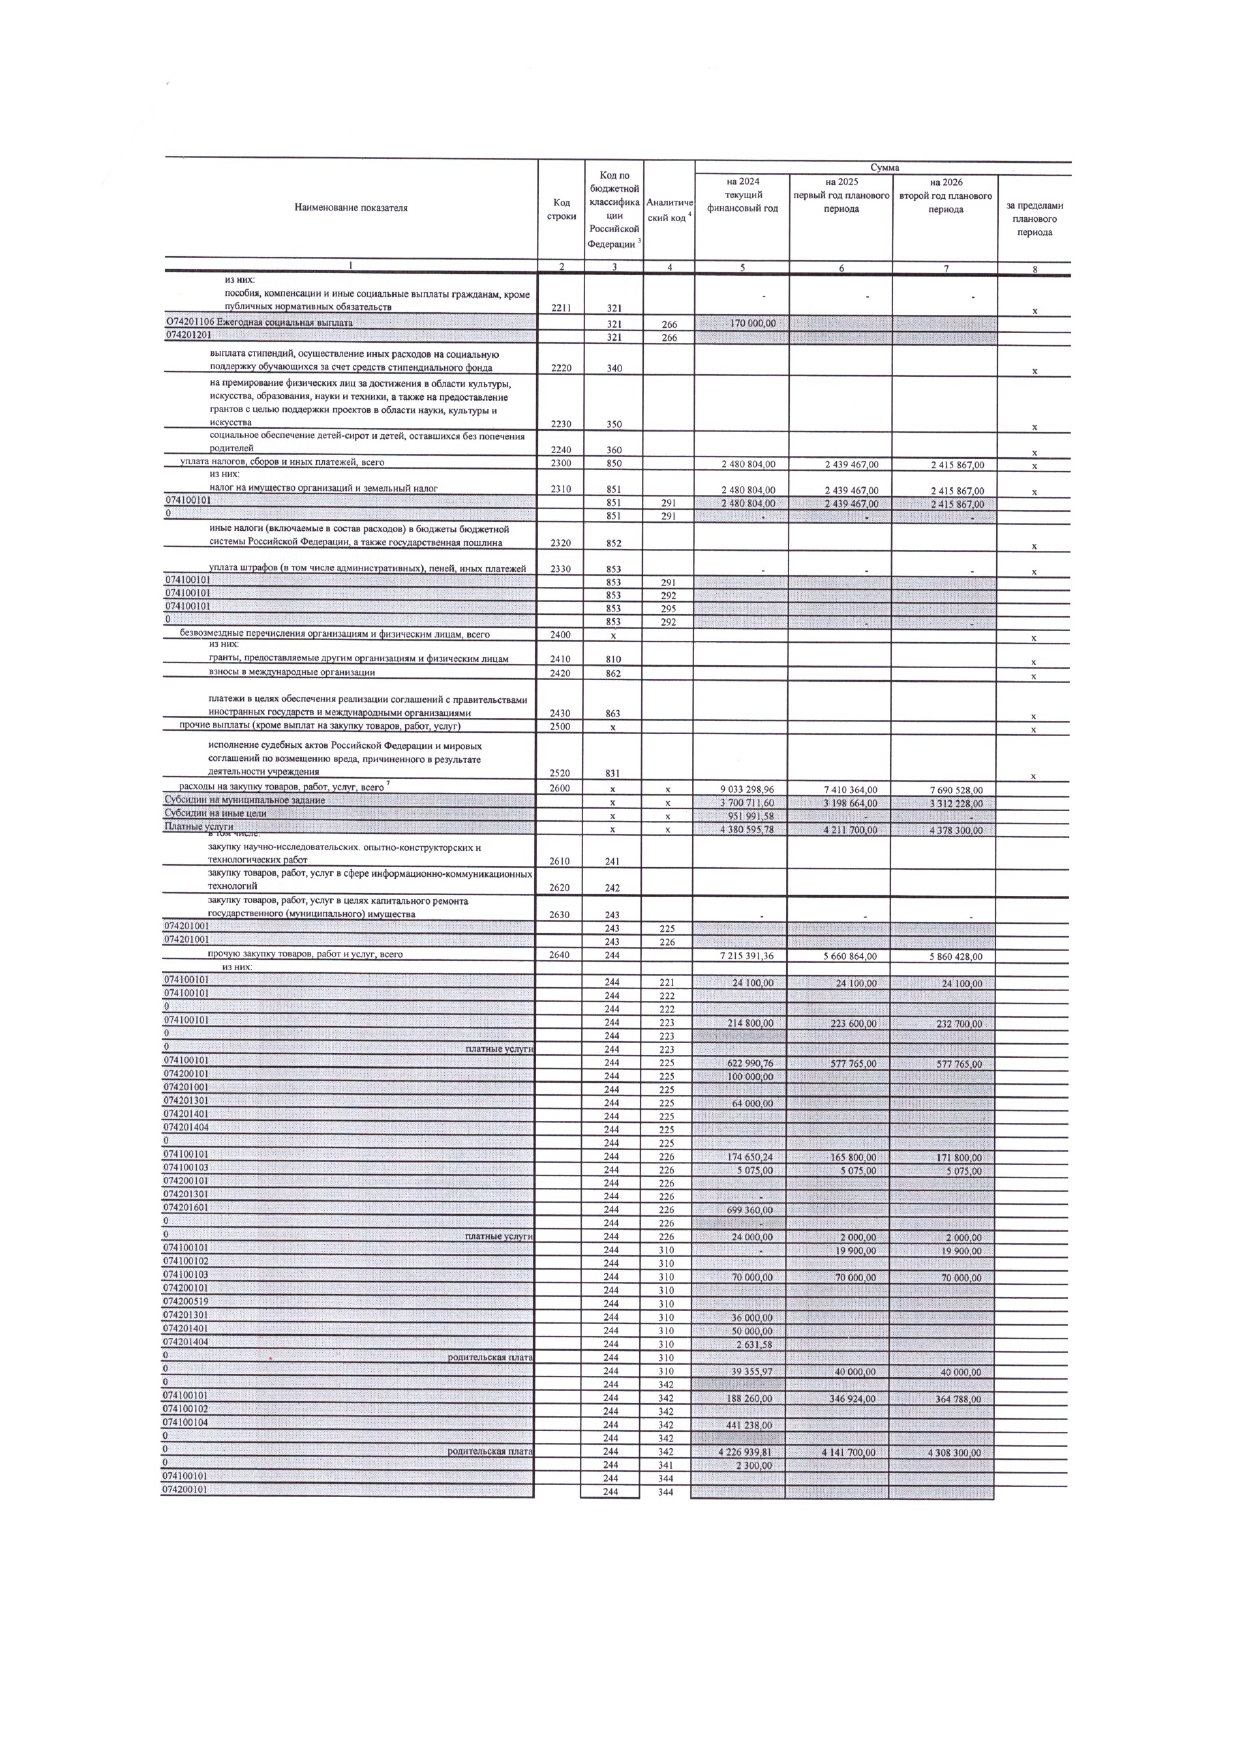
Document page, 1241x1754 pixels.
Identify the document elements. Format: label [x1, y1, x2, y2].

picture [88, 59, 1152, 1542]
